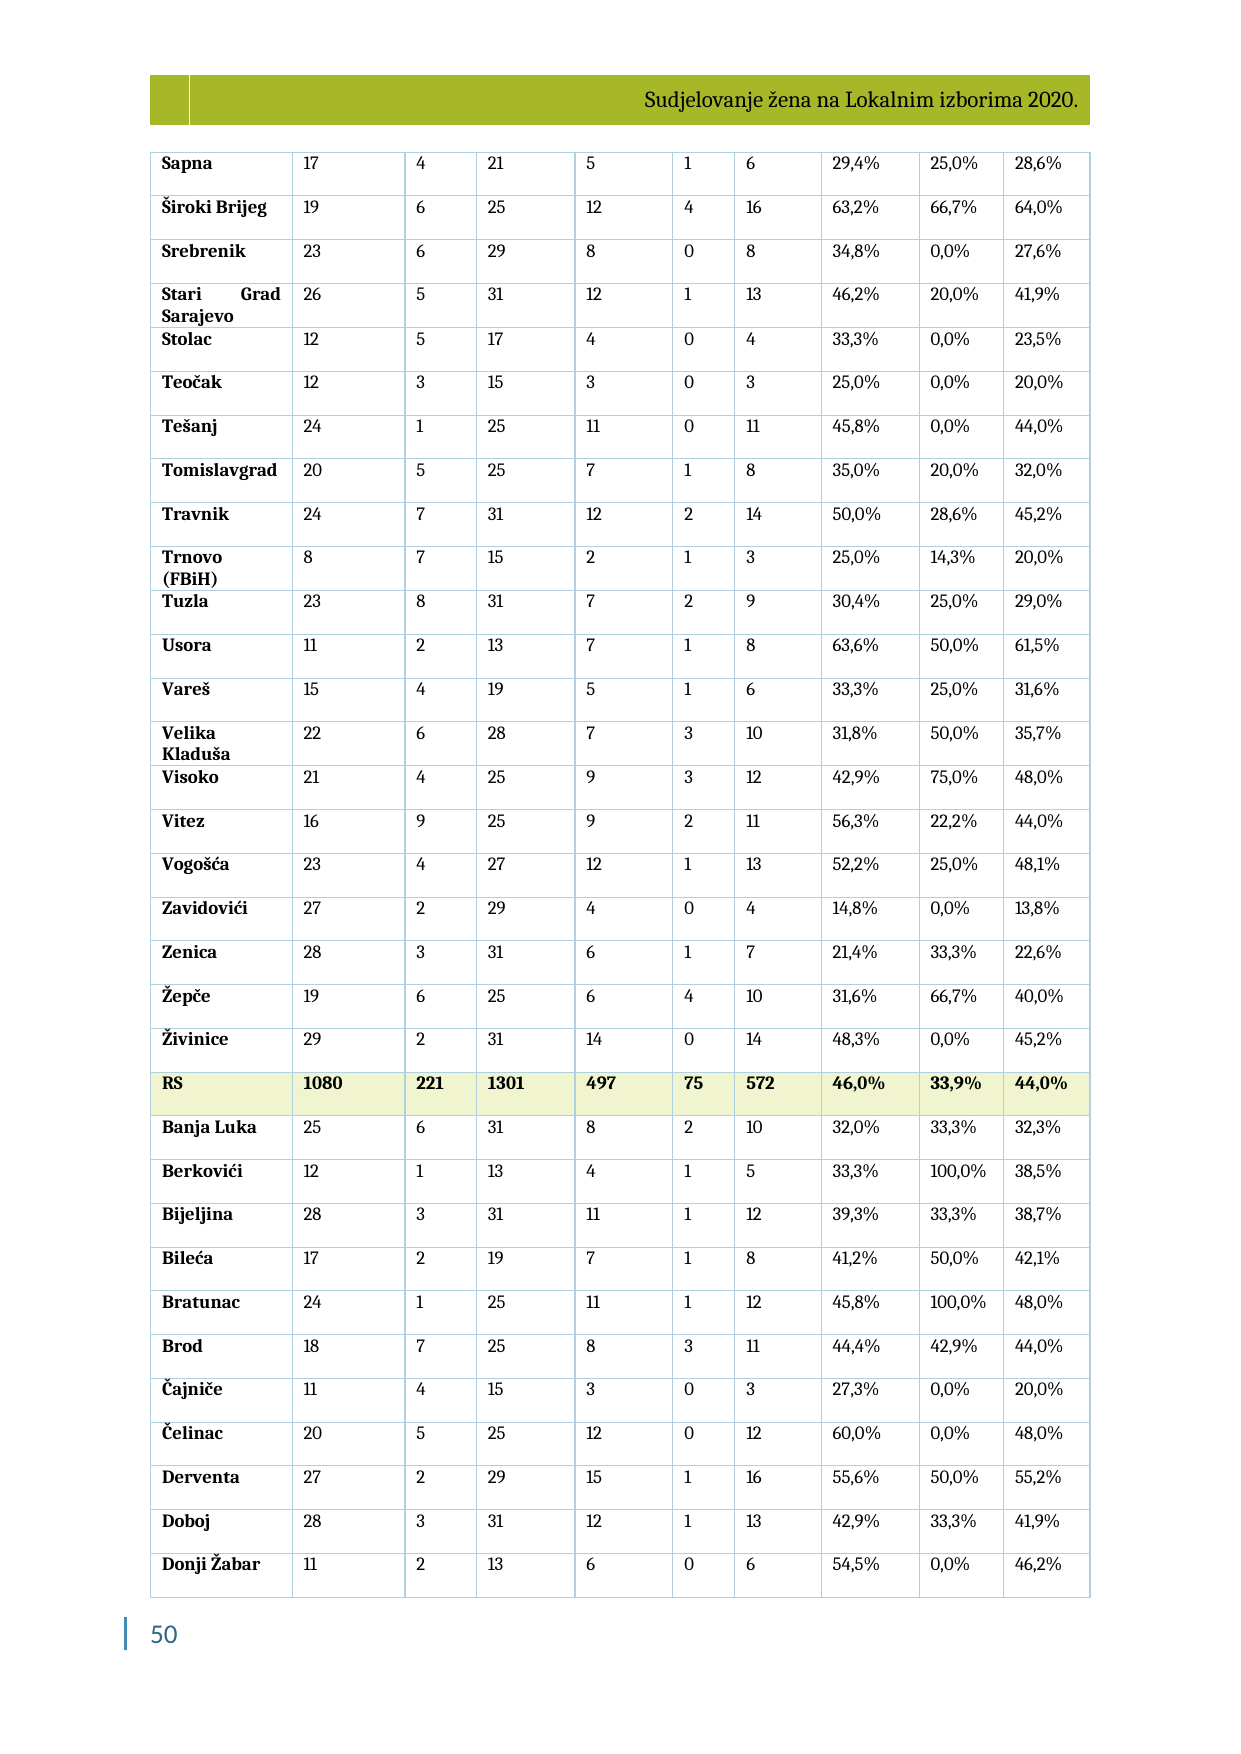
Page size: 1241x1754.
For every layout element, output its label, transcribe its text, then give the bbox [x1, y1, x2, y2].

table_cell Srebrenik [151, 240, 292, 283]
table_cell 16 [735, 196, 821, 239]
table_cell 23 [293, 854, 404, 897]
table_cell 31 [477, 591, 574, 634]
table_cell 35,0% [822, 459, 919, 502]
table_cell 40,0% [1004, 985, 1089, 1028]
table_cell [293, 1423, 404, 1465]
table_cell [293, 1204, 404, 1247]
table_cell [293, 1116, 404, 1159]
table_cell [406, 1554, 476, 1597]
table_cell 25 [477, 459, 574, 502]
table_cell 24 [293, 416, 404, 458]
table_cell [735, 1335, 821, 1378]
table_cell Vogošća [151, 854, 292, 897]
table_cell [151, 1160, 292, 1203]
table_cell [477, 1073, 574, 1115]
table_cell 3 [673, 766, 734, 809]
table_cell 13 [735, 854, 821, 897]
table_cell 14 [735, 1029, 821, 1072]
table_cell 4 [735, 328, 821, 371]
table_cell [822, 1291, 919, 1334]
table_cell 6 [735, 679, 821, 721]
table_cell 3 [576, 372, 672, 414]
table_cell 25 [477, 985, 574, 1028]
table_cell 22 [293, 722, 404, 765]
table_cell 7 [406, 503, 476, 546]
table_cell 2 [673, 503, 734, 546]
table_cell 35,7% [1004, 722, 1089, 765]
table_cell Travnik [151, 503, 292, 546]
table_cell 11 [735, 810, 821, 853]
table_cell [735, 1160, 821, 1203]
table_cell 23,5% [1004, 328, 1089, 371]
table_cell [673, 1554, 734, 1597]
table_cell 30,4% [822, 591, 919, 634]
table_cell 31 [477, 1029, 574, 1072]
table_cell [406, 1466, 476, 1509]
table_cell Teočak [151, 372, 292, 414]
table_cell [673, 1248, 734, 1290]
table_cell 0,0% [920, 240, 1003, 283]
table_cell 11 [293, 635, 404, 677]
table_cell 26 [293, 284, 404, 327]
table_cell 12 [576, 196, 672, 239]
table_cell 8 [576, 240, 672, 283]
table_cell 12 [735, 766, 821, 809]
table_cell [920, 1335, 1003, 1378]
table_cell 1 [673, 547, 734, 590]
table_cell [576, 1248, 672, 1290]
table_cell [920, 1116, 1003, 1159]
table_cell 45,8% [822, 416, 919, 458]
table_cell 50,0% [920, 635, 1003, 677]
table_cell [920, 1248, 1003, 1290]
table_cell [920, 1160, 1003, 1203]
table_cell 15 [477, 547, 574, 590]
table_cell 17 [477, 328, 574, 371]
table_cell 7 [576, 459, 672, 502]
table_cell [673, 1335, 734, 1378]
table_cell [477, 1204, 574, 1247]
table_cell 0,0% [920, 416, 1003, 458]
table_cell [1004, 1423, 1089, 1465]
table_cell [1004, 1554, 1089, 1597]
table_cell 9 [576, 766, 672, 809]
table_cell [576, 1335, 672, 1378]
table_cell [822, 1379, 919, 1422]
table_cell 63,6% [822, 635, 919, 677]
table_cell RS [151, 1073, 292, 1115]
table_cell 9 [406, 810, 476, 853]
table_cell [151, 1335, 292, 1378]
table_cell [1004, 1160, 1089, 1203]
table_cell 27,6% [1004, 240, 1089, 283]
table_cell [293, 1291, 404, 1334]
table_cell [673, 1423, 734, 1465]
table_cell 2 [406, 1029, 476, 1072]
table_cell 20,0% [1004, 372, 1089, 414]
table_cell 0 [673, 372, 734, 414]
table_cell 29,4% [822, 153, 919, 195]
table_cell 6 [406, 985, 476, 1028]
table_cell 25,0% [920, 153, 1003, 195]
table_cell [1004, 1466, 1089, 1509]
table_cell 66,7% [920, 985, 1003, 1028]
table_cell 3 [673, 722, 734, 765]
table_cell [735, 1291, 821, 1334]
table_cell 0,0% [920, 1029, 1003, 1072]
table_cell 31 [477, 503, 574, 546]
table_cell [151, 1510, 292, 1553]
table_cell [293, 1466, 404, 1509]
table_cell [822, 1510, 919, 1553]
table_cell Vareš [151, 679, 292, 721]
table_cell 4 [735, 898, 821, 940]
table_cell Široki Brijeg [151, 196, 292, 239]
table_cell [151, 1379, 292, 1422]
table_cell Trnovo (FBiH) [151, 547, 292, 590]
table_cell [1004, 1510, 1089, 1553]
table_cell 5 [576, 679, 672, 721]
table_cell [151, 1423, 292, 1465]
table_cell 45,2% [1004, 1029, 1089, 1072]
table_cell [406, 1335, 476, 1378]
table_cell 4 [576, 328, 672, 371]
table_cell 4 [673, 196, 734, 239]
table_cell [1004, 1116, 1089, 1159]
table_cell 25,0% [822, 372, 919, 414]
table_cell 19 [477, 679, 574, 721]
table_cell 31 [477, 284, 574, 327]
table_cell 16 [293, 810, 404, 853]
table_cell 2 [576, 547, 672, 590]
table_cell 32,0% [1004, 459, 1089, 502]
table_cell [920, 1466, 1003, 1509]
table_cell 44,0% [1004, 416, 1089, 458]
table_cell 27 [293, 898, 404, 940]
table_cell 9 [735, 591, 821, 634]
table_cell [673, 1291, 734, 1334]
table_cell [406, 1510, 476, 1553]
table_cell 2 [406, 635, 476, 677]
table_cell 7 [735, 941, 821, 984]
table_cell 63,2% [822, 196, 919, 239]
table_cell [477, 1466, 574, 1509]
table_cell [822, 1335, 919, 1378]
table_cell 7 [406, 547, 476, 590]
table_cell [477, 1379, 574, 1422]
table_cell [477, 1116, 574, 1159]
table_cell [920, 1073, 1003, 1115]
table_cell 8 [406, 591, 476, 634]
table_cell 25,0% [920, 591, 1003, 634]
table_cell 0,0% [920, 372, 1003, 414]
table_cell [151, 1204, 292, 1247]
table_cell 2 [673, 591, 734, 634]
table_cell 33,3% [822, 679, 919, 721]
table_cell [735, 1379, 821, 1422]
table_cell 42,9% [822, 766, 919, 809]
table_cell 4 [406, 153, 476, 195]
table_cell 28 [293, 941, 404, 984]
table_cell 12 [576, 284, 672, 327]
table_cell 20,0% [1004, 547, 1089, 590]
table_cell 15 [293, 679, 404, 721]
table_cell 29 [477, 898, 574, 940]
table_cell 8 [735, 459, 821, 502]
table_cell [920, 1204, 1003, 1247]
table_cell 3 [406, 941, 476, 984]
table_cell 22,2% [920, 810, 1003, 853]
table_cell Žepče [151, 985, 292, 1028]
table_cell 4 [576, 898, 672, 940]
table_cell 12 [293, 372, 404, 414]
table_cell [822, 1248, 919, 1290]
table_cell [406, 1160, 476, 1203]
table_cell 23 [293, 240, 404, 283]
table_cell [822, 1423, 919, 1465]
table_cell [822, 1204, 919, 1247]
table_cell 25,0% [822, 547, 919, 590]
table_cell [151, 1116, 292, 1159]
table_cell 25,0% [920, 854, 1003, 897]
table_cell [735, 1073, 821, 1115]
table_cell 0 [673, 240, 734, 283]
table_cell 1 [673, 284, 734, 327]
table_cell 7 [576, 722, 672, 765]
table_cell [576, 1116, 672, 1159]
table_cell 0,0% [920, 328, 1003, 371]
table_cell 12 [576, 854, 672, 897]
table_cell 0 [673, 1029, 734, 1072]
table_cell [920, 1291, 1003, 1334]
table_cell 12 [293, 328, 404, 371]
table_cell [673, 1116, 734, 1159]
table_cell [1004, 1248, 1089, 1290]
table_cell 45,2% [1004, 503, 1089, 546]
table_cell 20,0% [920, 459, 1003, 502]
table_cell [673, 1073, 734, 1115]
table_cell 7 [576, 591, 672, 634]
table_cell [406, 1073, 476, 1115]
table_cell 29 [477, 240, 574, 283]
table_cell 8 [735, 240, 821, 283]
table_cell 1 [673, 153, 734, 195]
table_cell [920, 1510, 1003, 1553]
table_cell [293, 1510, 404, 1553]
table_cell 25 [477, 766, 574, 809]
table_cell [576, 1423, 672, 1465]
table_cell 19 [293, 985, 404, 1028]
table_cell 5 [406, 328, 476, 371]
table_cell 1 [673, 459, 734, 502]
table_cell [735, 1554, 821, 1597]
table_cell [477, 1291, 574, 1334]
table_cell 31,6% [822, 985, 919, 1028]
table_cell Tešanj [151, 416, 292, 458]
table_cell 9 [576, 810, 672, 853]
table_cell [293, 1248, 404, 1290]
table_cell 14,8% [822, 898, 919, 940]
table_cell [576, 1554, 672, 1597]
table_cell 33,3% [920, 941, 1003, 984]
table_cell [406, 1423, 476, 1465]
table_cell 14 [735, 503, 821, 546]
table_cell Zenica [151, 941, 292, 984]
table_cell 11 [576, 416, 672, 458]
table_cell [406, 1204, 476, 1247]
table_cell 6 [735, 153, 821, 195]
table_cell 61,5% [1004, 635, 1089, 677]
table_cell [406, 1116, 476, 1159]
table_cell 3 [735, 547, 821, 590]
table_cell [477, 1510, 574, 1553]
table_cell 13 [735, 284, 821, 327]
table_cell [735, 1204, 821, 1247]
table_cell 19 [293, 196, 404, 239]
table_cell 6 [406, 240, 476, 283]
table_cell 15 [477, 372, 574, 414]
table_cell 6 [576, 941, 672, 984]
table_cell 50,0% [822, 503, 919, 546]
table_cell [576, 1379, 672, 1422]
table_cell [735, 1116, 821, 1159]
table_cell 31,6% [1004, 679, 1089, 721]
table_cell 7 [576, 635, 672, 677]
table_cell Zavidovići [151, 898, 292, 940]
table_cell 10 [735, 722, 821, 765]
table_cell 8 [293, 547, 404, 590]
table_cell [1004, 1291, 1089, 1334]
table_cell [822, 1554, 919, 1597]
table_cell 4 [673, 985, 734, 1028]
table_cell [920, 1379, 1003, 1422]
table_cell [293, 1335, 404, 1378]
table_cell 0,0% [920, 898, 1003, 940]
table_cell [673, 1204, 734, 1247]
table_cell 21,4% [822, 941, 919, 984]
table_cell 44,0% [1004, 810, 1089, 853]
table_cell 29 [293, 1029, 404, 1072]
table_cell 29,0% [1004, 591, 1089, 634]
table_cell 28,6% [920, 503, 1003, 546]
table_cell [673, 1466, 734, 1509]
table_cell 48,3% [822, 1029, 919, 1072]
table_cell 8 [735, 635, 821, 677]
table_cell 11 [735, 416, 821, 458]
table_cell Tuzla [151, 591, 292, 634]
table_cell 64,0% [1004, 196, 1089, 239]
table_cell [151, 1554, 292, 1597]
table_cell 50,0% [920, 722, 1003, 765]
table_cell 4 [406, 854, 476, 897]
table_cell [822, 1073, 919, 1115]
table_cell Visoko [151, 766, 292, 809]
table_cell 3 [406, 372, 476, 414]
table_cell 1080 [293, 1073, 404, 1115]
table_cell 27 [477, 854, 574, 897]
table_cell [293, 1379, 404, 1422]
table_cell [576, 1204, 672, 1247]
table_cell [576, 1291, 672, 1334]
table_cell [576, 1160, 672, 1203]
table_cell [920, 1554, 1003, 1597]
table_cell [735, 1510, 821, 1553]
table_cell Stari Grad Sarajevo [151, 284, 292, 327]
table_cell 48,0% [1004, 766, 1089, 809]
table_cell 24 [293, 503, 404, 546]
table_cell 10 [735, 985, 821, 1028]
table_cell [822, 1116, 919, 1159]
table_cell 4 [406, 679, 476, 721]
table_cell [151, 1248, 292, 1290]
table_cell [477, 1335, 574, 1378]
table_cell 13 [477, 635, 574, 677]
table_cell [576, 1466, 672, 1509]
table_cell 2 [406, 898, 476, 940]
table_cell 31,8% [822, 722, 919, 765]
table_cell 12 [576, 503, 672, 546]
table_cell 52,2% [822, 854, 919, 897]
table_cell Stolac [151, 328, 292, 371]
table_cell 0 [673, 898, 734, 940]
table_cell 1 [673, 941, 734, 984]
table_cell Sapna [151, 153, 292, 195]
table_cell 1 [673, 679, 734, 721]
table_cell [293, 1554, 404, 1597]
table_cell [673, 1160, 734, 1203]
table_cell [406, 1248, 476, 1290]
table_cell 41,9% [1004, 284, 1089, 327]
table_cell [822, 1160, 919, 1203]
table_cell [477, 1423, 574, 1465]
table_cell 23 [293, 591, 404, 634]
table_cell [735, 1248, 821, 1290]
table_cell Usora [151, 635, 292, 677]
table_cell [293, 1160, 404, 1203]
table_cell 46,2% [822, 284, 919, 327]
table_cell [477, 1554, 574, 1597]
table_cell 1 [406, 416, 476, 458]
table_cell 1 [673, 635, 734, 677]
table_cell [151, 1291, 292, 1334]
table_cell 13,8% [1004, 898, 1089, 940]
table_cell 17 [293, 153, 404, 195]
table_cell 6 [406, 196, 476, 239]
table_cell Velika Kladuša [151, 722, 292, 765]
table_cell 21 [477, 153, 574, 195]
table_cell 48,1% [1004, 854, 1089, 897]
table_cell 20,0% [920, 284, 1003, 327]
table_cell 25 [477, 196, 574, 239]
table_cell 56,3% [822, 810, 919, 853]
table_cell 2 [673, 810, 734, 853]
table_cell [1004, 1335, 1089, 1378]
table_cell 21 [293, 766, 404, 809]
table_cell 66,7% [920, 196, 1003, 239]
table_cell 14,3% [920, 547, 1003, 590]
table_cell 4 [406, 766, 476, 809]
table_cell 6 [576, 985, 672, 1028]
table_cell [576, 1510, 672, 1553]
table_cell 3 [735, 372, 821, 414]
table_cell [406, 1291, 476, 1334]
table_cell 1 [673, 854, 734, 897]
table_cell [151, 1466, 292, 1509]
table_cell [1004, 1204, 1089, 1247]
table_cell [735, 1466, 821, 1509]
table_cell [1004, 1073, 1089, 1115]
table_cell 6 [406, 722, 476, 765]
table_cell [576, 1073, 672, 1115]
table_cell Živinice [151, 1029, 292, 1072]
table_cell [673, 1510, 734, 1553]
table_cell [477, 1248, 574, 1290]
table_cell 14 [576, 1029, 672, 1072]
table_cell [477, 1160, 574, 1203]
table_cell 0 [673, 416, 734, 458]
table_cell 28,6% [1004, 153, 1089, 195]
table_cell 0 [673, 328, 734, 371]
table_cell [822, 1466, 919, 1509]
table_cell 20 [293, 459, 404, 502]
table_cell 33,3% [822, 328, 919, 371]
table_cell 34,8% [822, 240, 919, 283]
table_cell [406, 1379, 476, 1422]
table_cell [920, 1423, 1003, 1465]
table_cell 28 [477, 722, 574, 765]
table_cell 5 [576, 153, 672, 195]
table_cell 22,6% [1004, 941, 1089, 984]
table_cell 31 [477, 941, 574, 984]
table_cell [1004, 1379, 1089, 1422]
table_cell 5 [406, 284, 476, 327]
table_cell Vitez [151, 810, 292, 853]
table_cell 5 [406, 459, 476, 502]
table_cell Tomislavgrad [151, 459, 292, 502]
table_cell 25 [477, 810, 574, 853]
table_cell 25 [477, 416, 574, 458]
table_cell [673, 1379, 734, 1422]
table_cell 75,0% [920, 766, 1003, 809]
table_cell 25,0% [920, 679, 1003, 721]
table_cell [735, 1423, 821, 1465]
